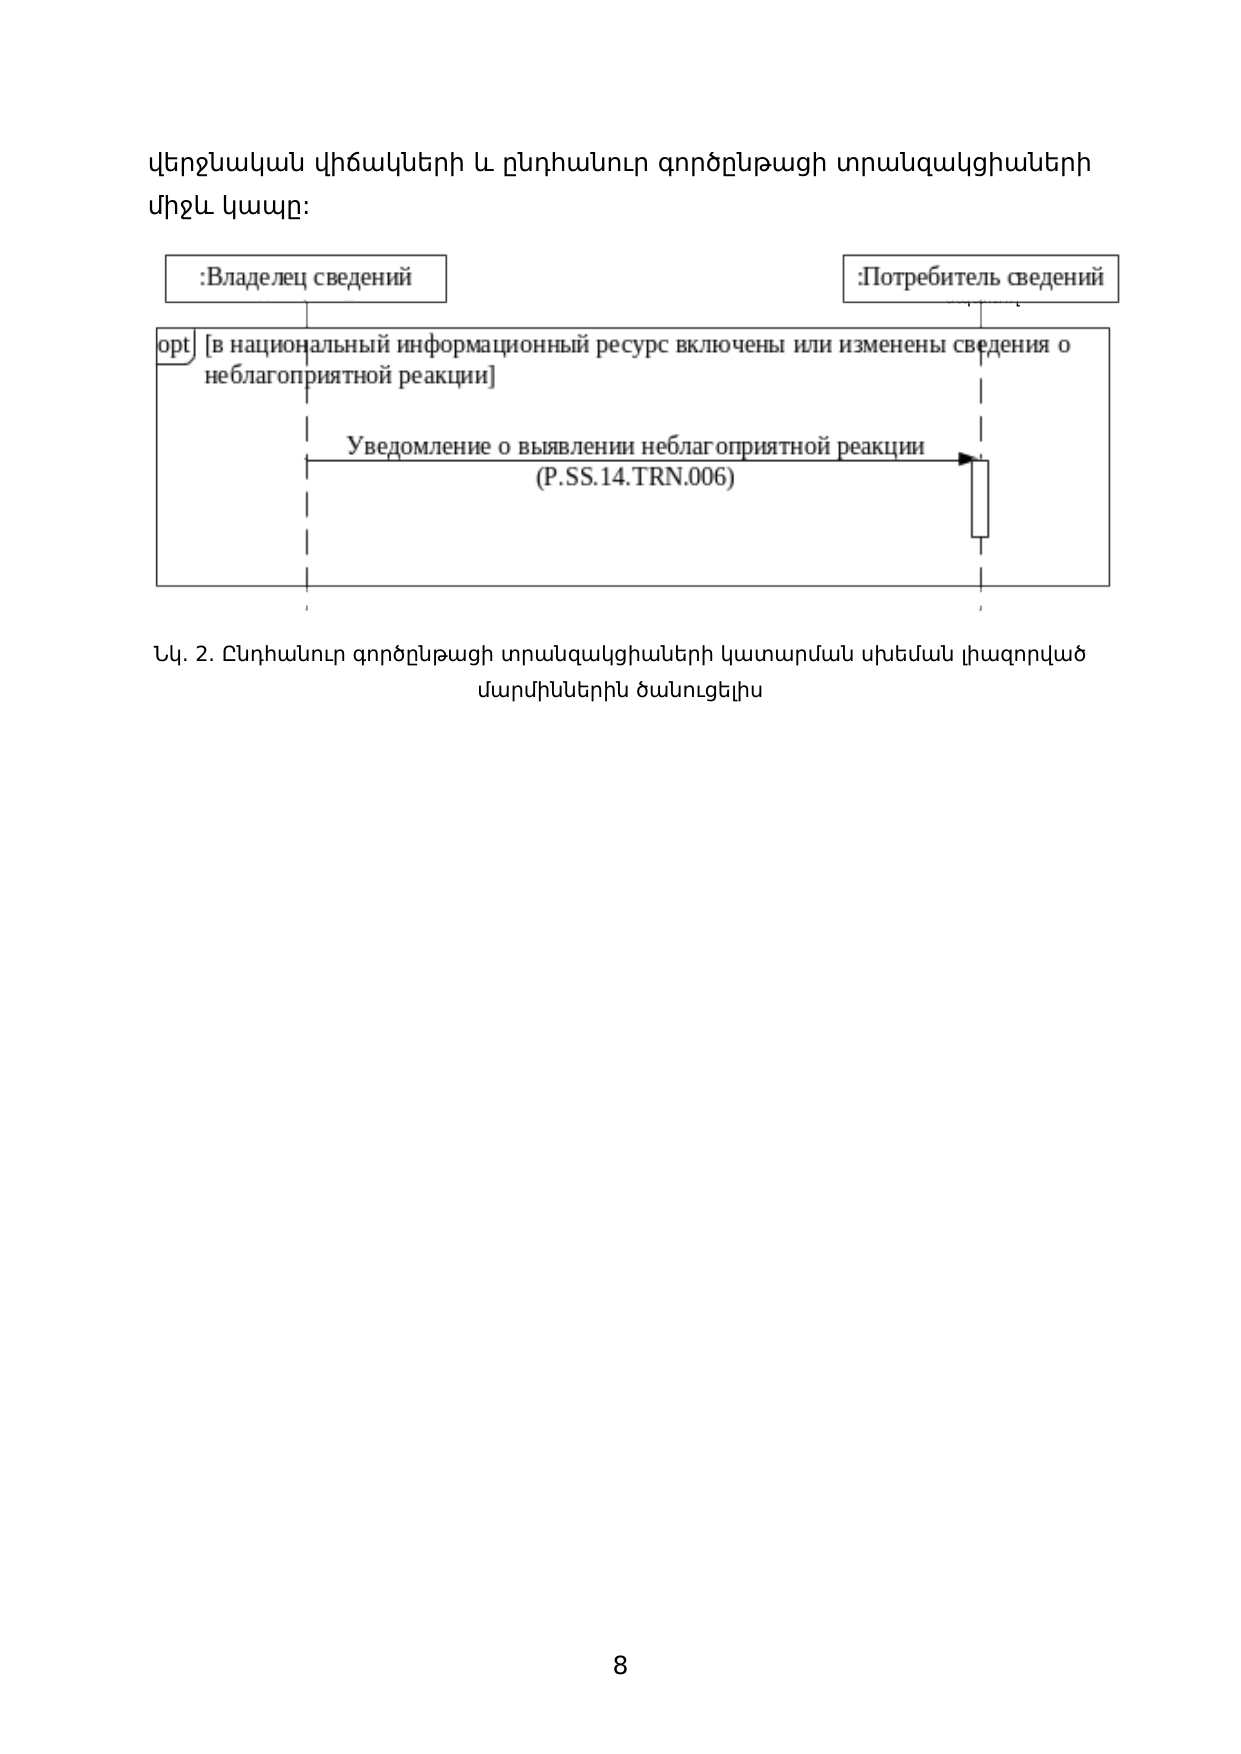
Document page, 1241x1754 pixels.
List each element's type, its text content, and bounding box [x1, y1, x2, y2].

text Նկ. 2. Ընդհանուր գործընթացի տրանզակցիաների կատարման սխեման լիազորված մարմիններին ծանուցելիս [148, 252, 1092, 702]
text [148, 148, 1092, 221]
